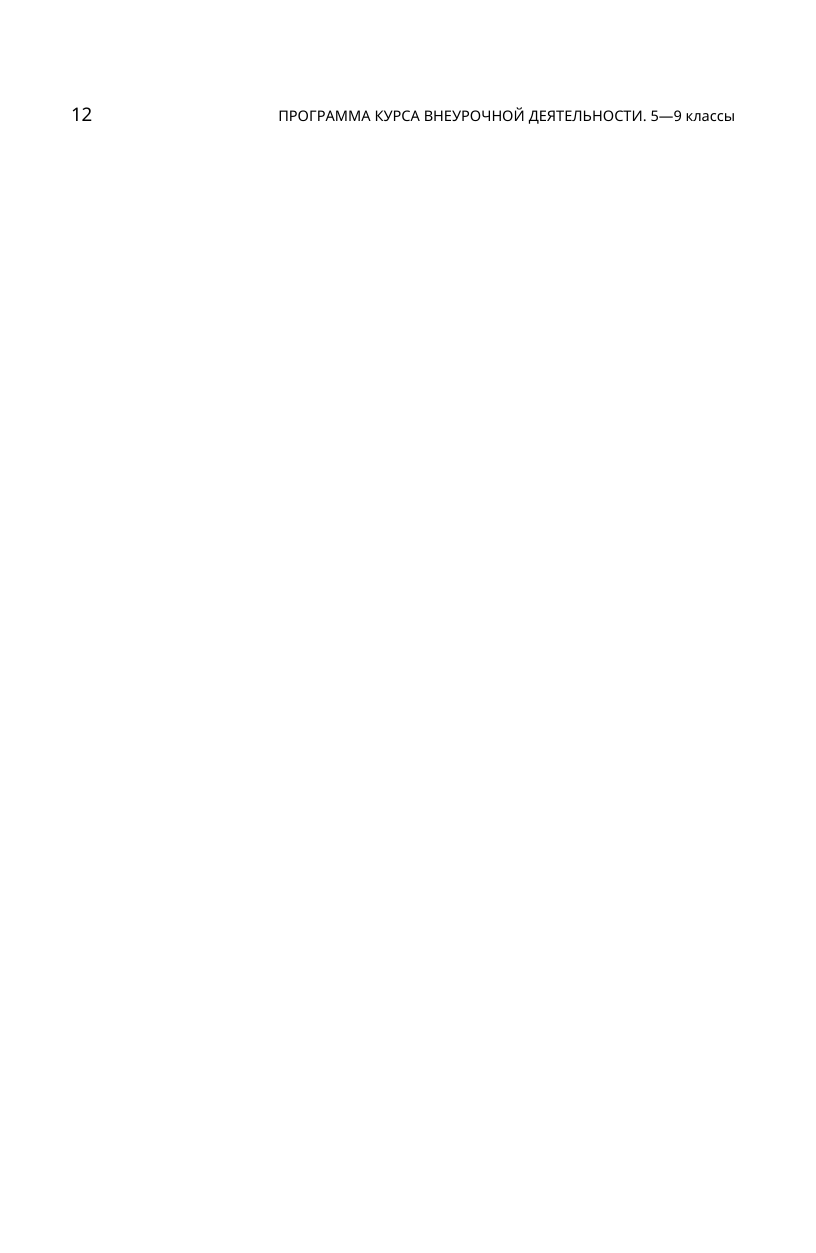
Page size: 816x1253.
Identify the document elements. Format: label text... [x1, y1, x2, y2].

text 12 ПРОГРАММА КУРСА ВНЕУРОЧНОЙ ДЕЯТЕЛЬНОСТИ. 5—9 классы [71, 101, 755, 127]
